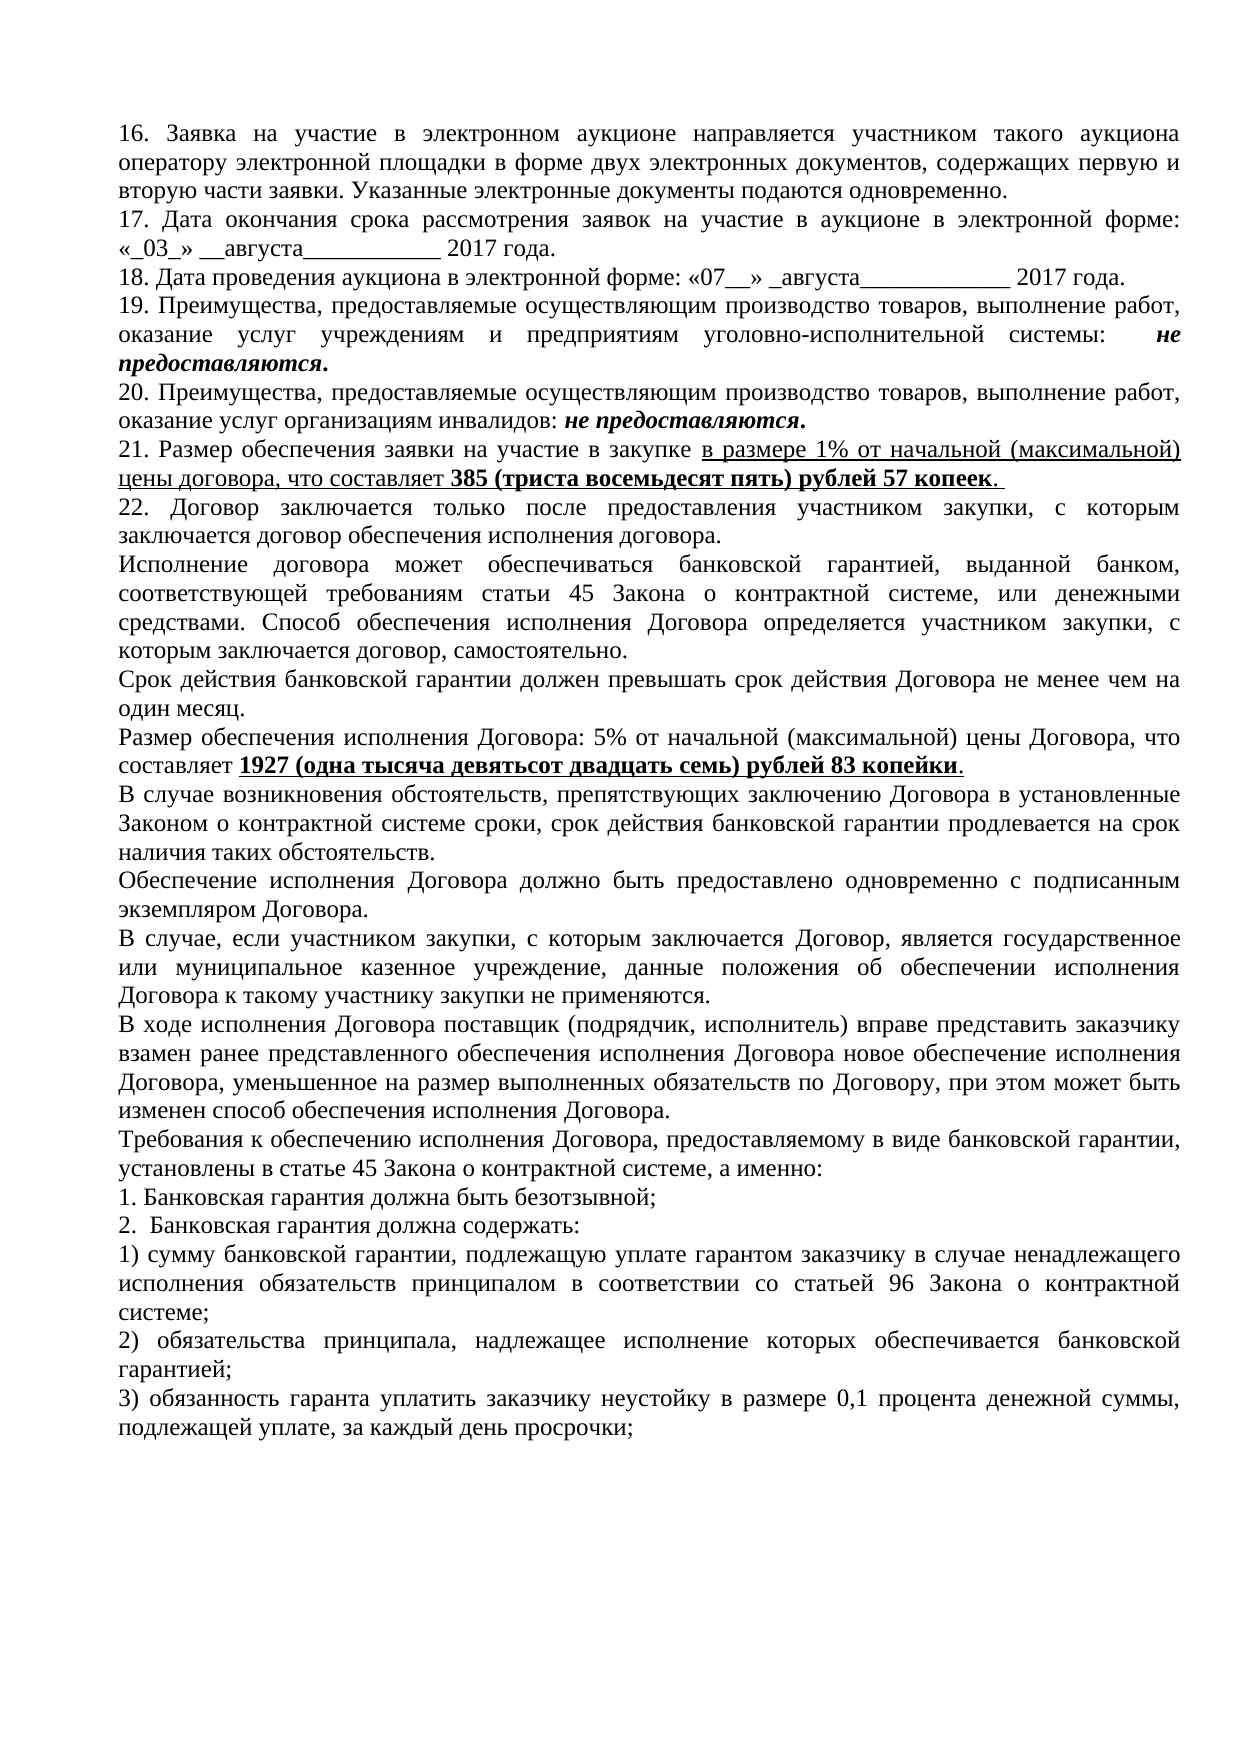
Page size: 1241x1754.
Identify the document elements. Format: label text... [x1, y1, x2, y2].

text 2. Банковская гарантия должна содержать: [118, 1211, 1181, 1239]
text В ходе исполнения Договора поставщик (подрядчик, исполнитель) вправе представить заказчику взамен ранее представленного обеспечения исполнения Договора новое обеспечение исполнения Договора, уменьшенное на размер выполненных обязательств по Договору, при этом может быть изменен способ обеспечения исполнения Договора. [118, 1009, 1181, 1124]
text 17. Дата окончания срока рассмотрения заявок на участие в аукционе в электронной форме: «_03_» __августа___________ 2017 года. [118, 204, 1181, 262]
text 21. Размер обеспечения заявки на участие в закупке в размере 1% от начальной (максимальной) цены договора, что составляет 385 (триста восемьдесят пять) рублей 57 копеек. [118, 434, 1181, 492]
text 1) сумму банковской гарантии, подлежащую уплате гарантом заказчику в случае ненадлежащего исполнения обязательств принципалом в соответствии со статьей 96 Закона о контрактной системе; [118, 1239, 1181, 1326]
text Требования к обеспечению исполнения Договора, предоставляемому в виде банковской гарантии, установлены в статье 45 Закона о контрактной системе, а именно: [118, 1124, 1181, 1182]
text В случае возникновения обстоятельств, препятствующих заключению Договора в установленные Законом о контрактной системе сроки, срок действия банковской гарантии продлевается на срок наличия таких обстоятельств. [118, 779, 1181, 866]
text 16. Заявка на участие в электронном аукционе направляется участником такого аукциона оператору электронной площадки в форме двух электронных документов, содержащих первую и вторую части заявки. Указанные электронные документы подаются одновременно. [118, 118, 1181, 204]
text 2) обязательства принципала, надлежащее исполнение которых обеспечивается банковской гарантией; [118, 1326, 1181, 1383]
text 19. Преимущества, предоставляемые осуществляющим производство товаров, выполнение работ, оказание услуг учреждениям и предприятиям уголовно-исполнительной системы: не предоставляются. [118, 291, 1181, 377]
text 20. Преимущества, предоставляемые осуществляющим производство товаров, выполнение работ, оказание услуг организациям инвалидов: не предоставляются. [118, 377, 1181, 434]
text 18. Дата проведения аукциона в электронной форме: «07__» _августа____________ 2017 года. [118, 262, 1181, 291]
text Обеспечение исполнения Договора должно быть предоставлено одновременно с подписанным экземпляром Договора. [118, 866, 1181, 923]
text Размер обеспечения исполнения Договора: 5% от начальной (максимальной) цены Договора, что составляет 1927 (одна тысяча девятьсот двадцать семь) рублей 83 копейки. [118, 722, 1181, 779]
text Исполнение договора может обеспечиваться банковской гарантией, выданной банком, соответствующей требованиям статьи 45 Закона о контрактной системе, или денежными средствами. Способ обеспечения исполнения Договора определяется участником закупки, с которым заключается договор, самостоятельно. [118, 549, 1181, 664]
text 3) обязанность гаранта уплатить заказчику неустойку в размере 0,1 процента денежной суммы, подлежащей уплате, за каждый день просрочки; [118, 1383, 1181, 1441]
text 1. Банковская гарантия должна быть безотзывной; [118, 1182, 1181, 1211]
text В случае, если участником закупки, с которым заключается Договор, является государственное или муниципальное казенное учреждение, данные положения об обеспечении исполнения Договора к такому участнику закупки не применяются. [118, 923, 1181, 1009]
text 22. Договор заключается только после предоставления участником закупки, с которым заключается договор обеспечения исполнения договора. [118, 492, 1181, 549]
text Срок действия банковской гарантии должен превышать срок действия Договора не менее чем на один месяц. [118, 664, 1181, 722]
